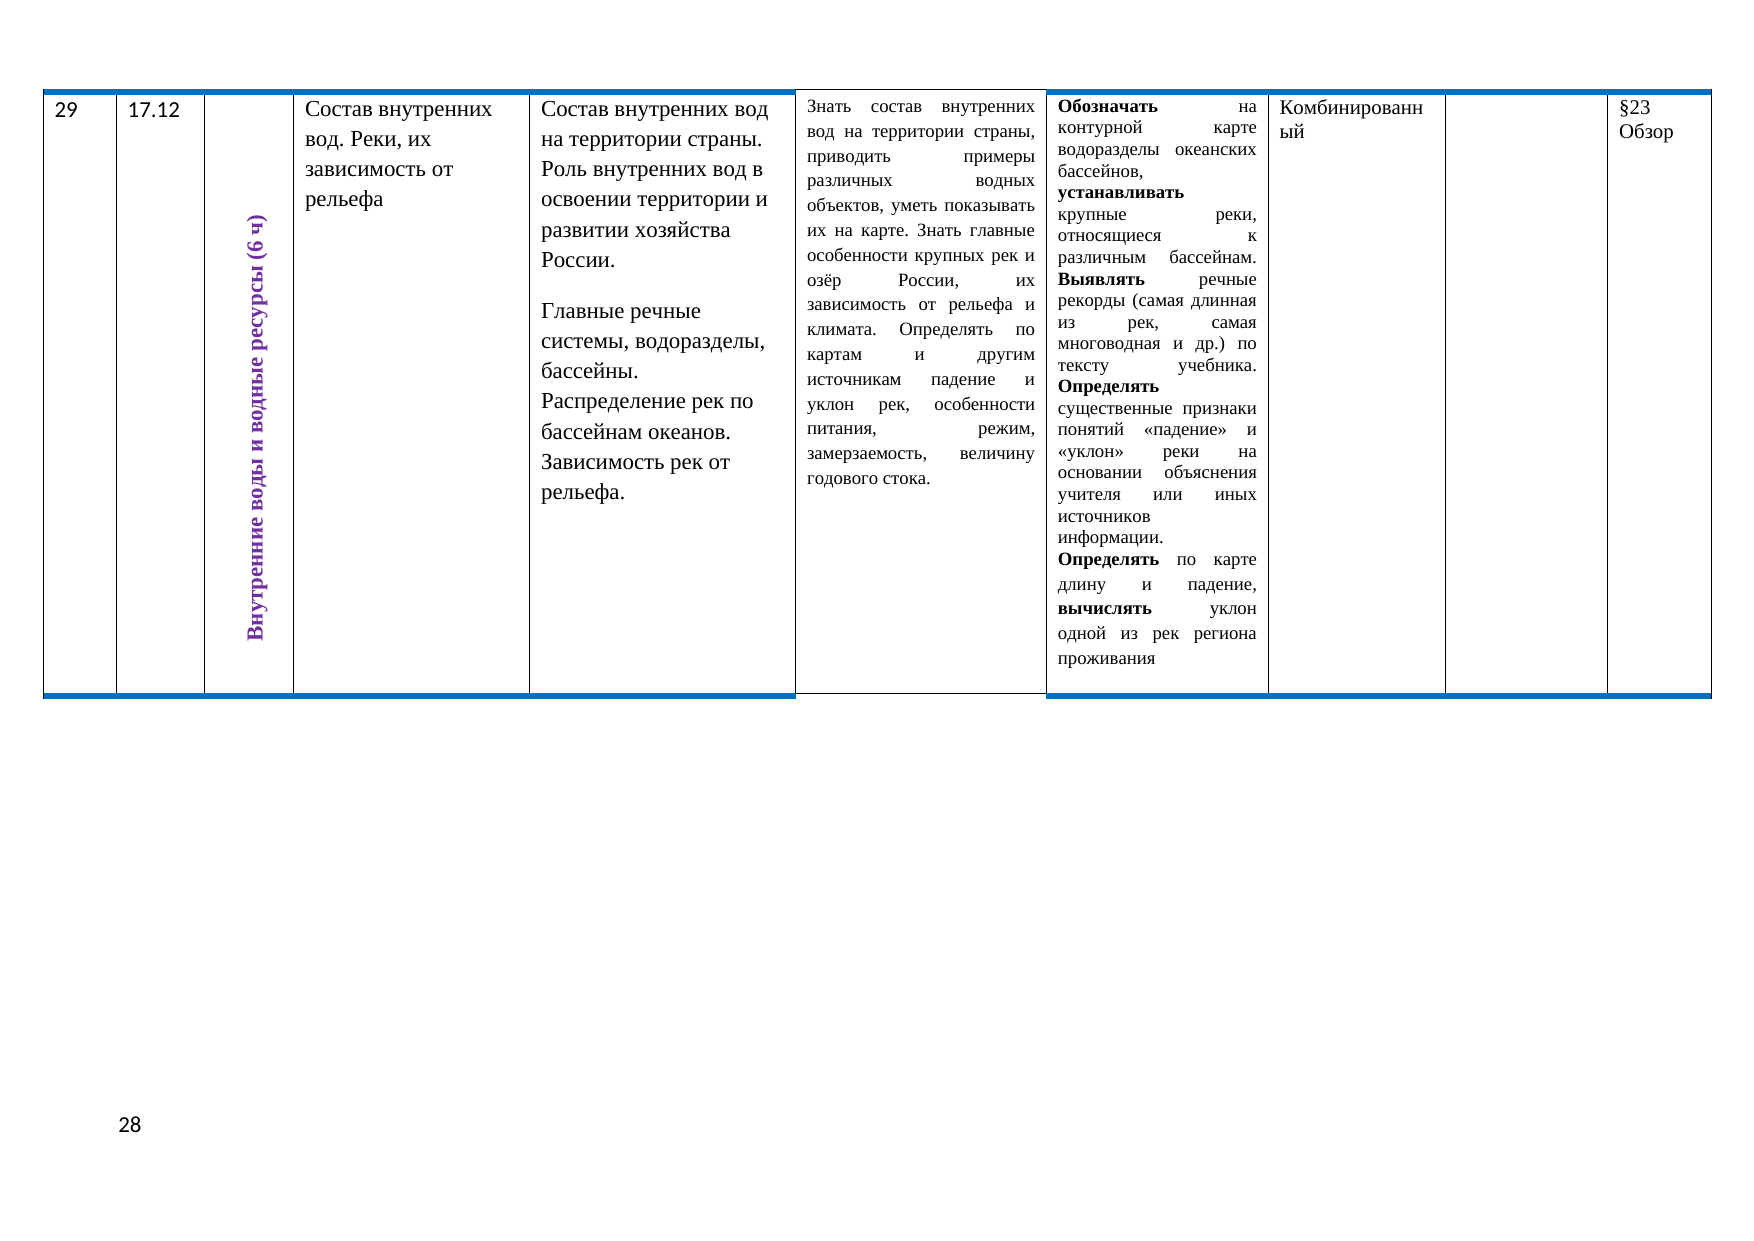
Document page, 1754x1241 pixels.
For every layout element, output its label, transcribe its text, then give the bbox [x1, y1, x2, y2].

table_cell Состав внутренних вод. Реки, их зависимость от рельефа [294, 95, 529, 693]
table_cell Комбинированный [1269, 95, 1445, 693]
table_cell Состав внутренних вод на территории страны. Роль внутренних вод в освоении территории и развитии хозяйства России. Главные речные системы, водоразделы, бассейны. Распределение рек по бассейнам океанов. Зависимость рек от рельефа. [530, 95, 795, 693]
table_cell §23 Обзор [1608, 95, 1711, 693]
table_cell Внутренние воды и водные ресурсы (6 ч) [205, 95, 293, 693]
table_cell Обозначать на контурной карте водоразделы океанских бассейнов, устанавливать крупные реки, относящиеся к различным бассейнам. Выявлять речные рекорды (самая длинная из рек, самая многоводная и др.) по тексту учебника. Определять существенные признаки понятий «падение» и «уклон» реки на основании объяснения учителя или иных источников информации. Определять по карте длину и падение, вычислять уклон одной из рек региона проживания [1047, 95, 1268, 693]
table_cell [1446, 95, 1607, 693]
table_cell Знать состав внутренних вод на территории страны, приводить примеры различных водных объектов, уметь показывать их на карте. Знать главные особенности крупных рек и озёр России, их зависимость от рельефа и климата. Определять по картам и другим источникам падение и уклон рек, особенности питания, режим, замерзаемость, величину годового стока. [796, 90, 1046, 693]
table_cell 29 [44, 95, 116, 693]
table_cell 17.12 [117, 95, 204, 693]
